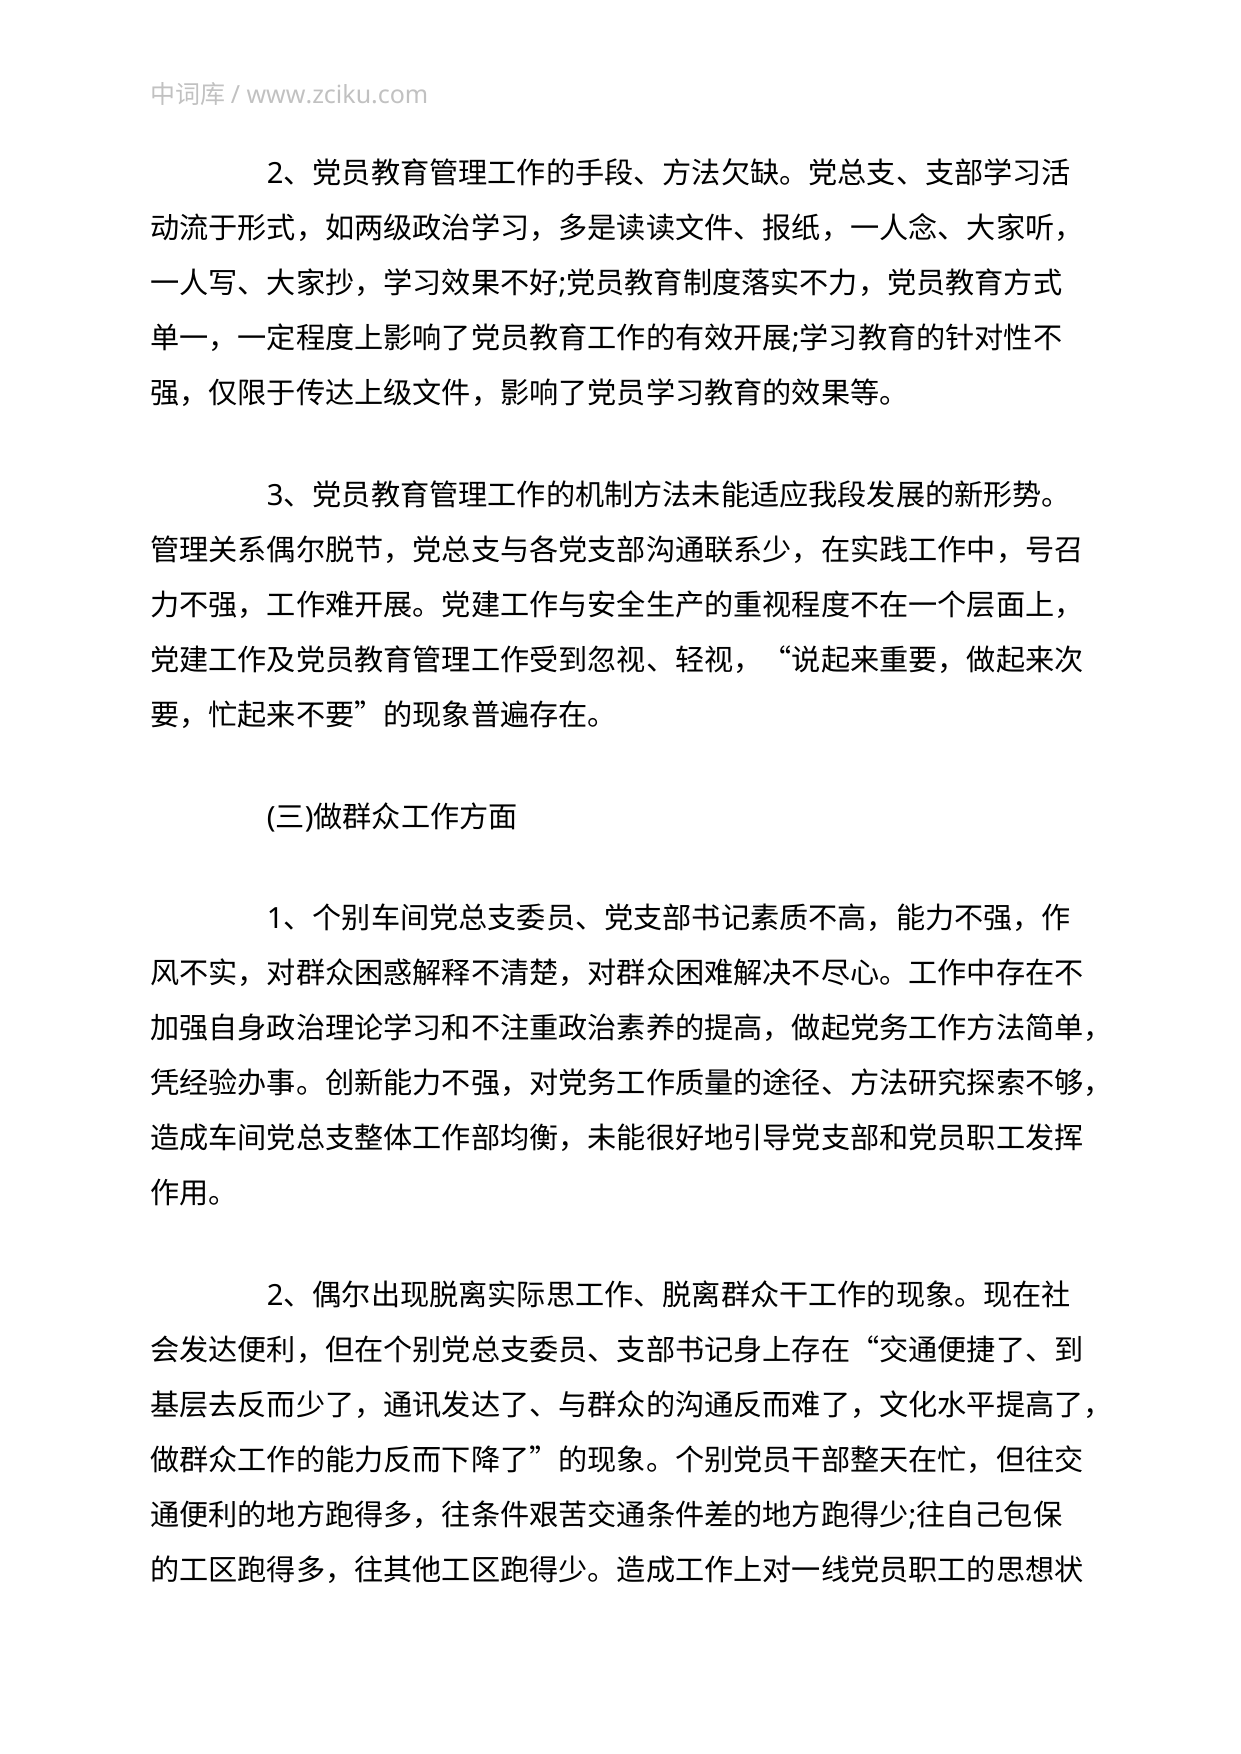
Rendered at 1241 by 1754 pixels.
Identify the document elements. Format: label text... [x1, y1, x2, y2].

text (三)做群众工作方面 [150, 793, 1090, 836]
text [150, 1271, 1090, 1588]
text 1、个别车间党总支委员、党支部书记素质不高，能力不强，作风不实，对群众困惑解释不清楚，对群众困难解决不尽心。工作中存在不加强自身政治理论学习和不注重政治素养的提高，做起党务工作方法简单，凭经验办事。创新能力不强，对党务工作质量的途径、方法研究探索不够，造成车间党总支整体工作部均衡，未能很好地引导党支部和党员职工发挥作用。 [150, 895, 1090, 1212]
text 2、党员教育管理工作的手段、方法欠缺。党总支、支部学习活动流于形式，如两级政治学习，多是读读文件、报纸，一人念、大家听，一人写、大家抄，学习效果不好;党员教育制度落实不力，党员教育方式单一，一定程度上影响了党员教育工作的有效开展;学习教育的针对性不强，仅限于传达上级文件，影响了党员学习教育的效果等。 [150, 150, 1090, 412]
text 3、党员教育管理工作的机制方法未能适应我段发展的新形势。管理关系偶尔脱节，党总支与各党支部沟通联系少，在实践工作中，号召力不强，工作难开展。党建工作与安全生产的重视程度不在一个层面上，党建工作及党员教育管理工作受到忽视、轻视，“说起来重要，做起来次要，忙起来不要”的现象普遍存在。 [150, 472, 1090, 734]
